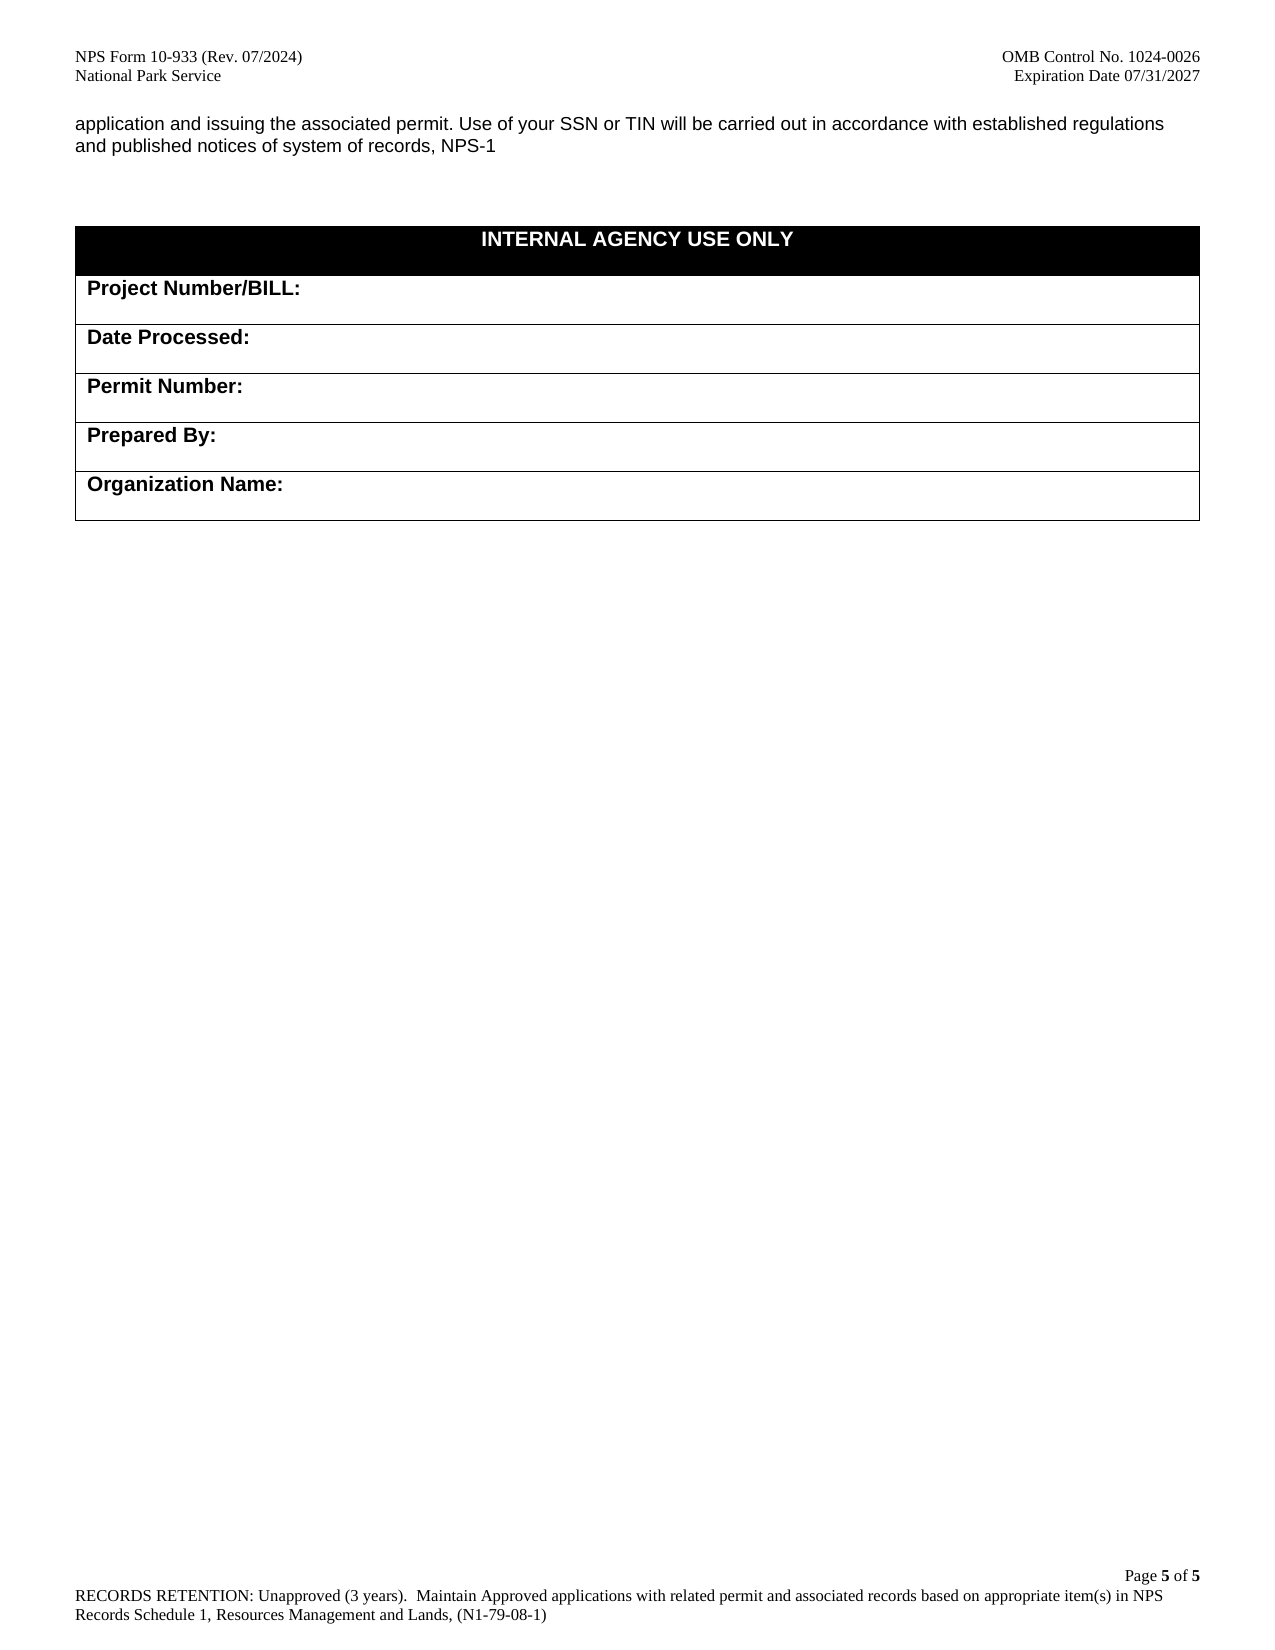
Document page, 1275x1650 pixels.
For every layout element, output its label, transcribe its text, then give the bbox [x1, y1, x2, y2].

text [75, 113, 1200, 156]
table_cell Prepared By: [76, 423, 1199, 471]
table_cell Organization Name: [76, 472, 1199, 519]
table_cell Date Processed: [76, 325, 1199, 373]
table_header INTERNAL AGENCY USE ONLY [76, 227, 1199, 275]
table_cell Project Number/BILL: [76, 276, 1199, 324]
table_cell Permit Number: [76, 374, 1199, 422]
